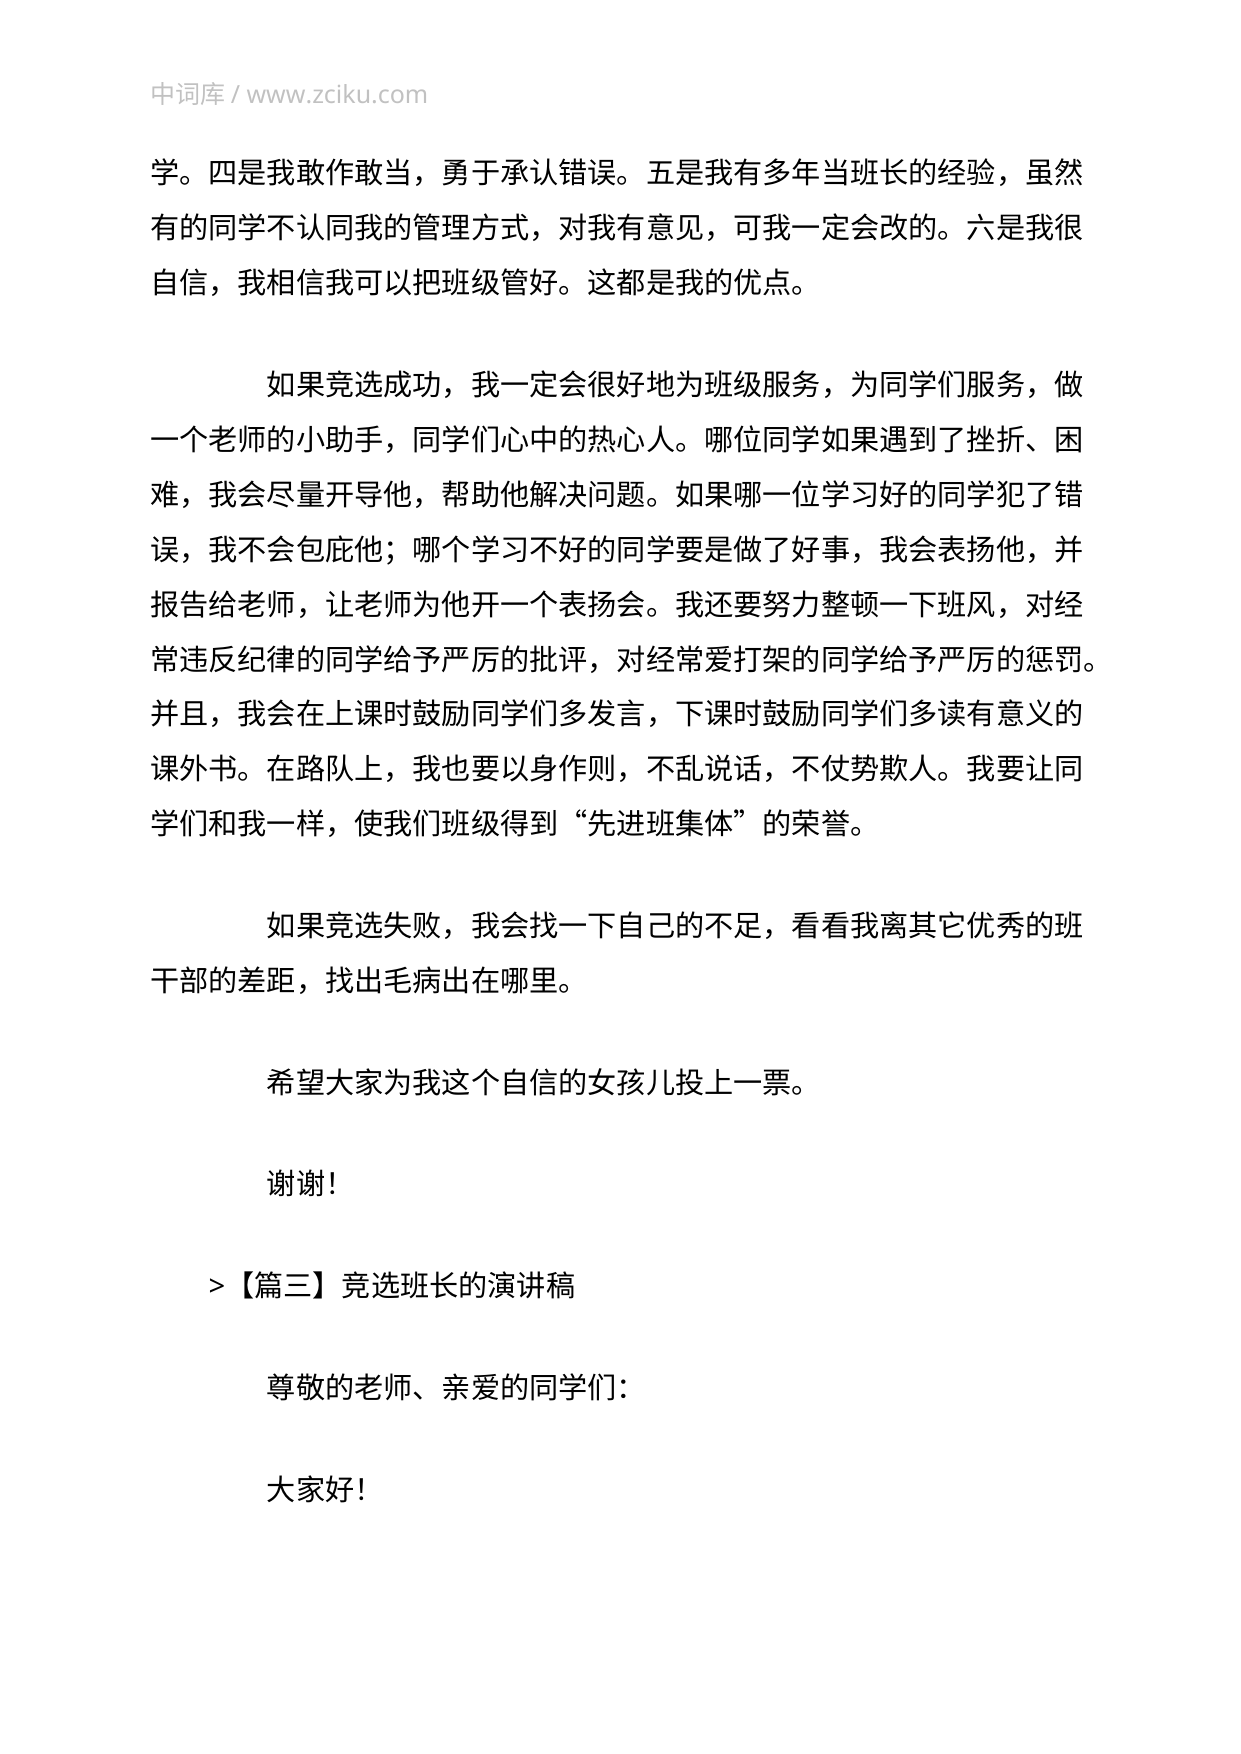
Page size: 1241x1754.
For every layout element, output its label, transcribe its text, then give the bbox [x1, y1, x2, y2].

text 大家好！ [150, 1466, 1090, 1509]
text 谢谢！ [150, 1161, 1090, 1203]
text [150, 150, 1090, 302]
text >【篇三】竞选班长的演讲稿 [150, 1263, 1090, 1305]
text 希望大家为我这个自信的女孩儿投上一票。 [150, 1059, 1090, 1101]
text 尊敬的老师、亲爱的同学们： [150, 1365, 1090, 1407]
text 如果竞选成功，我一定会很好地为班级服务，为同学们服务，做一个老师的小助手，同学们心中的热心人。哪位同学如果遇到了挫折、困难，我会尽量开导他，帮助他解决问题。如果哪一位学习好的同学犯了错误，我不会包庇他；哪个学习不好的同学要是做了好事，我会表扬他，并报告给老师，让老师为他开一个表扬会。我还要努力整顿一下班风，对经常违反纪律的同学给予严厉的批评，对经常爱打架的同学给予严厉的惩罚。并且，我会在上课时鼓励同学们多发言，下课时鼓励同学们多读有意义的课外书。在路队上，我也要以身作则，不乱说话，不仗势欺人。我要让同学们和我一样，使我们班级得到“先进班集体”的荣誉。 [150, 362, 1090, 843]
text 如果竞选失败，我会找一下自己的不足，看看我离其它优秀的班干部的差距，找出毛病出在哪里。 [150, 902, 1090, 1000]
